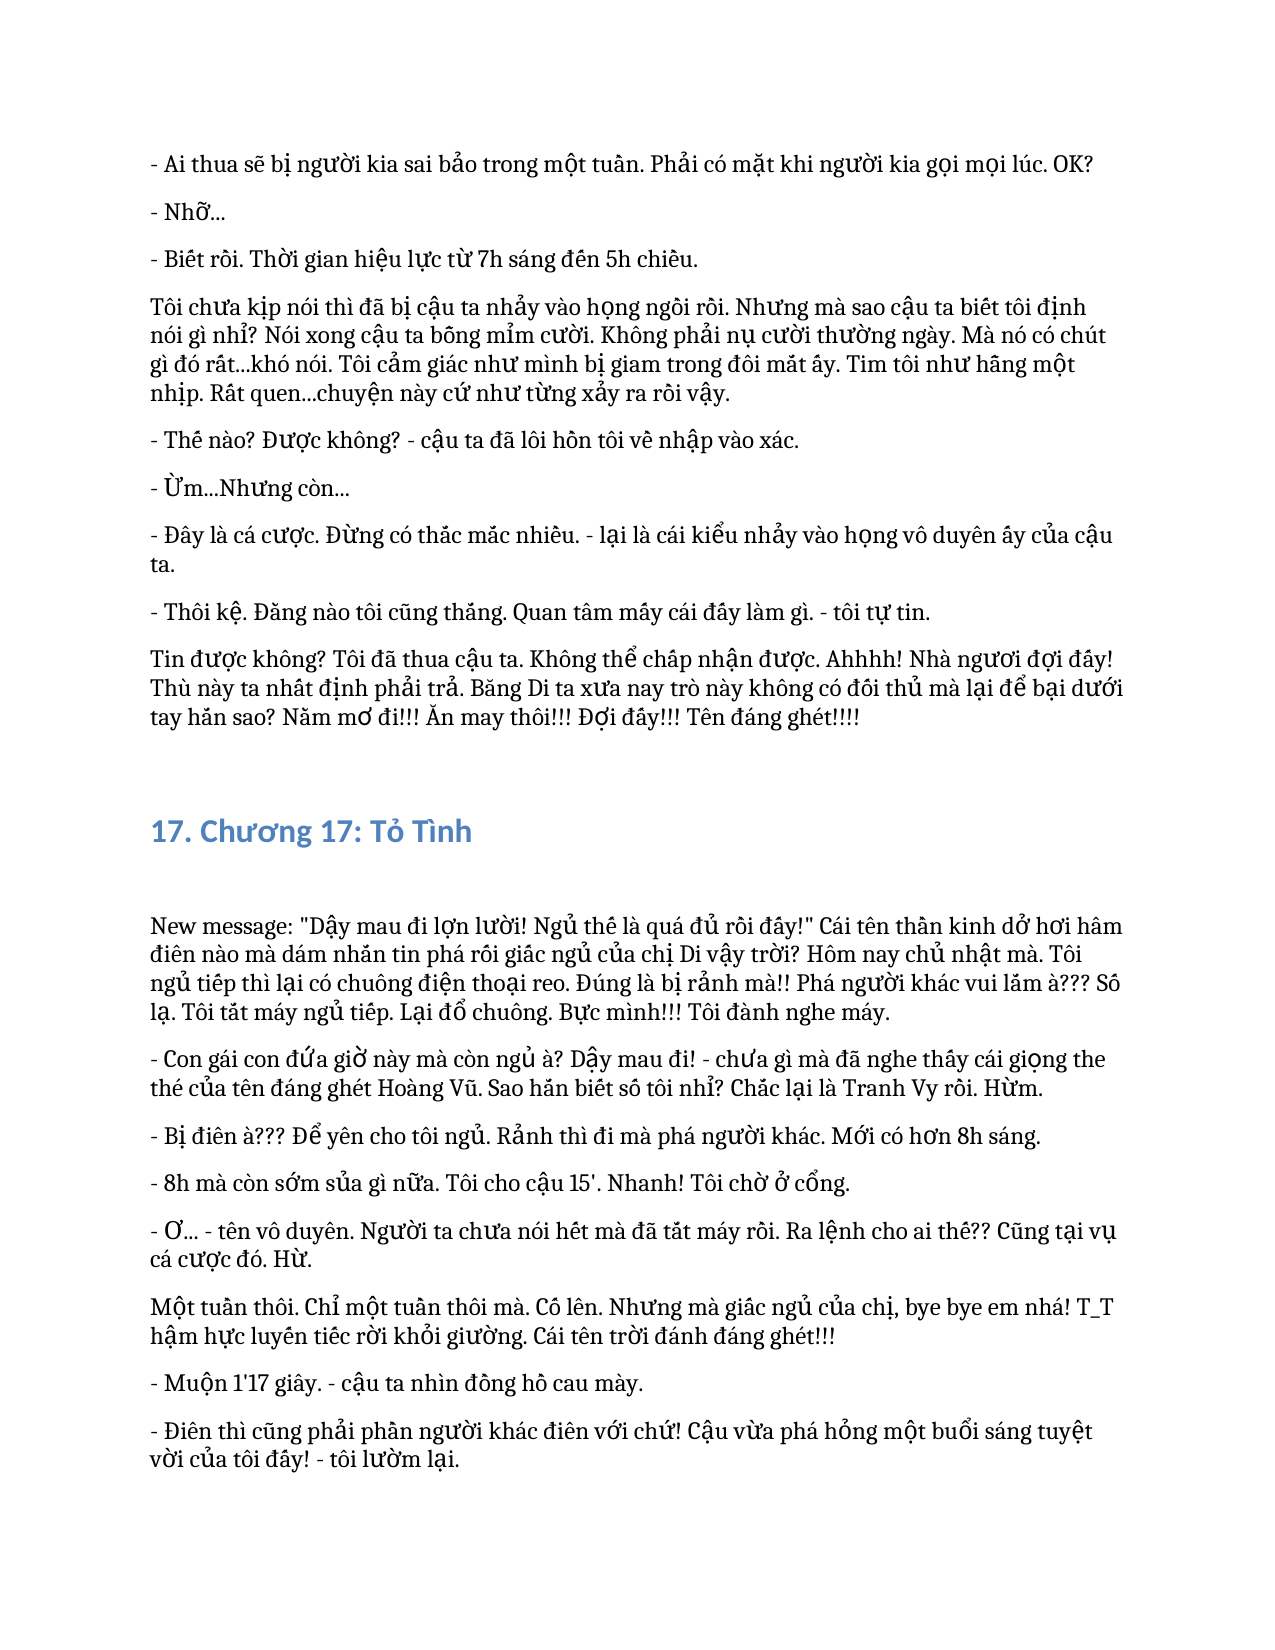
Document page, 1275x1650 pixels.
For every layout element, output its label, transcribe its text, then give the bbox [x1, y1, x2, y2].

text - Bị điên à??? Để yên cho tôi ngủ. Rảnh thì đi mà phá người khác. Mới có hơn 8h sáng. [150, 1122, 1125, 1150]
text - Thôi kệ. Đằng nào tôi cũng thắng. Quan tâm mấy cái đấy làm gì. - tôi tự tin. [150, 597, 1125, 626]
text - 8h mà còn sớm sủa gì nữa. Tôi cho cậu 15'. Nhanh! Tôi chờ ở cổng. [150, 1169, 1125, 1198]
text - Biết rồi. Thời gian hiệu lực từ 7h sáng đến 5h chiều. [150, 245, 1125, 274]
text Tôi chưa kịp nói thì đã bị cậu ta nhảy vào họng ngồi rồi. Nhưng mà sao cậu ta biết tôi định nói gì nhỉ? Nói xong cậu ta bỗng mỉm cười. Không phải nụ cười thường ngày. Mà nó có chút gì đó rất...khó nói. Tôi cảm giác như mình bị giam trong đôi mắt ấy. Tim tôi như hẫng một nhịp. Rất quen...chuyện này cứ như từng xảy ra rồi vậy. [150, 292, 1125, 407]
text Tin được không? Tôi đã thua cậu ta. Không thể chấp nhận được. Ahhhh! Nhà ngươi đợi đấy! Thù này ta nhất định phải trả. Băng Di ta xưa nay trò này không có đối thủ mà lại để bại dưới tay hắn sao? Nằm mơ đi!!! Ăn may thôi!!! Đợi đấy!!! Tên đáng ghét!!!! [150, 645, 1125, 789]
text - Con gái con đứa giờ này mà còn ngủ à? Dậy mau đi! - chưa gì mà đã nghe thấy cái giọng the thé của tên đáng ghét Hoàng Vũ. Sao hắn biết số tôi nhỉ? Chắc lại là Tranh Vy rồi. Hừm. [150, 1045, 1125, 1103]
text - Muộn 1'17 giây. - cậu ta nhìn đồng hồ cau mày. [150, 1369, 1125, 1398]
text New message: "Dậy mau đi lợn lười! Ngủ thế là quá đủ rồi đấy!" Cái tên thần kinh dở hơi hâm điên nào mà dám nhắn tin phá rối giấc ngủ của chị Di vậy trời? Hôm nay chủ nhật mà. Tôi ngủ tiếp thì lại có chuông điện thoại reo. Đúng là bị rảnh mà!! Phá người khác vui lắm à??? Số lạ. Tôi tắt máy ngủ tiếp. Lại đổ chuông. Bực mình!!! Tôi đành nghe máy. [150, 854, 1125, 1027]
text - Nhỡ... [150, 197, 1125, 226]
subtitle 17. Chương 17: Tỏ Tình [150, 809, 1125, 850]
text - Ơ... - tên vô duyên. Người ta chưa nói hết mà đã tắt máy rồi. Ra lệnh cho ai thế?? Cũng tại vụ cá cược đó. Hừ. [150, 1217, 1125, 1274]
text - Đây là cá cược. Đừng có thắc mắc nhiều. - lại là cái kiểu nhảy vào họng vô duyên ấy của cậu ta. [150, 521, 1125, 579]
text Một tuần thôi. Chỉ một tuần thôi mà. Cố lên. Nhưng mà giấc ngủ của chị, bye bye em nhá! T_T hậm hực luyến tiếc rời khỏi giường. Cái tên trời đánh đáng ghét!!! [150, 1293, 1125, 1350]
text - Thế nào? Được không? - cậu ta đã lôi hồn tôi về nhập vào xác. [150, 426, 1125, 455]
text - Ừm...Nhưng còn... [150, 474, 1125, 502]
text - Ai thua sẽ bị người kia sai bảo trong một tuần. Phải có mặt khi người kia gọi mọi lúc. OK? [150, 150, 1125, 179]
text - Điên thì cũng phải phần người khác điên với chứ! Cậu vừa phá hỏng một buổi sáng tuyệt vời của tôi đấy! - tôi lườm lại. [150, 1417, 1125, 1474]
